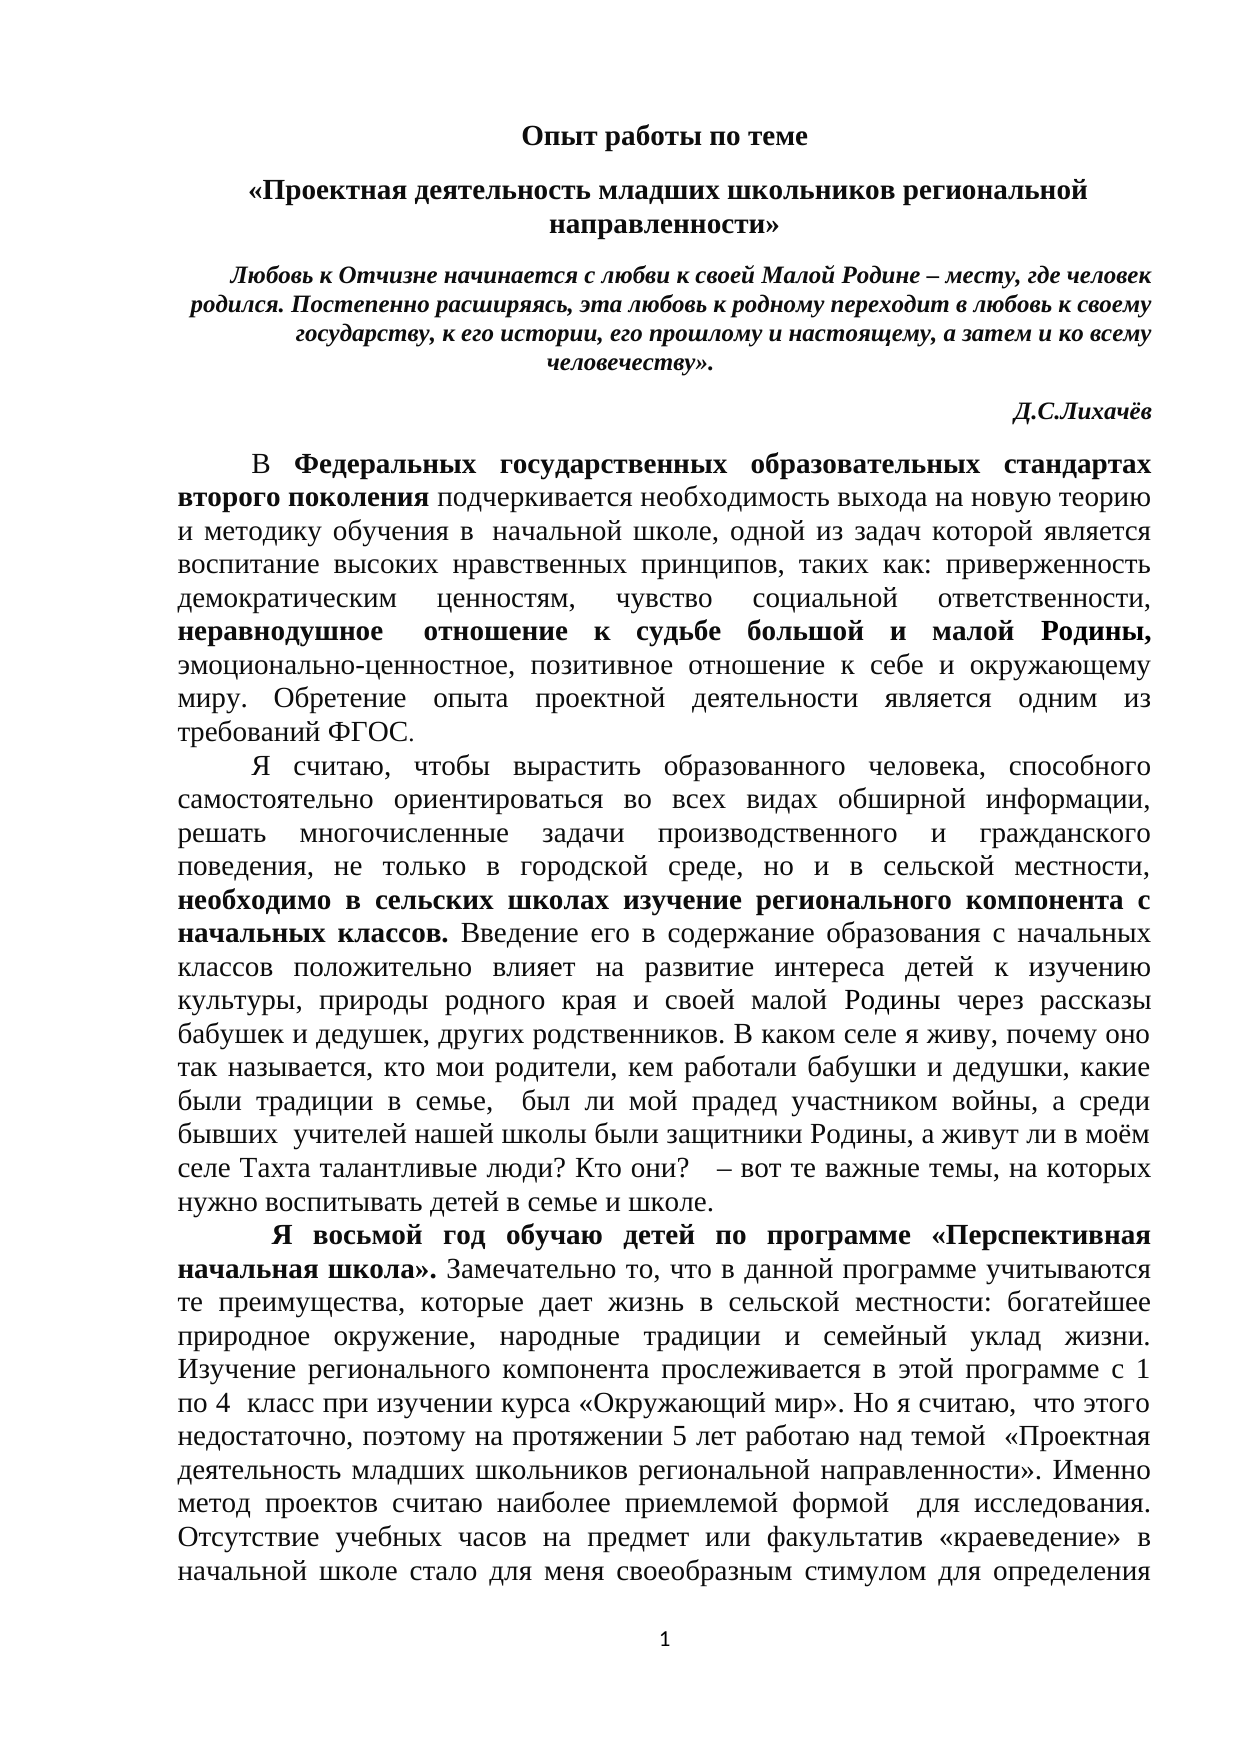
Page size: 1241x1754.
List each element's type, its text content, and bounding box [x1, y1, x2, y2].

text В Федеральных государственных образовательных стандартах второго поколения подчеркивается необходимость выхода на новую теорию и методику обучения в начальной школе, одной из задач которой является воспитание высоких нравственных принципов, таких как: приверженность демократическим ценностям, чувство социальной ответственности, неравнодушное отношение к судьбе большой и малой Родины, эмоционально-ценностное, позитивное отношение к себе и окружающему миру. Обретение опыта проектной деятельности является одним из требований ФГОС. [177, 446, 1152, 748]
text «Проектная деятельность младших школьников региональной направленности» [177, 172, 1152, 239]
text Я считаю, чтобы вырастить образованного человека, способного самостоятельно ориентироваться во всех видах обширной информации, решать многочисленные задачи производственного и гражданского поведения, не только в городской среде, но и в сельской местности, необходимо в сельских школах изучение регионального компонента с начальных классов. Введение его в содержание образования с начальных классов положительно влияет на развитие интереса детей к изучению культуры, природы родного края и своей малой Родины через рассказы бабушек и дедушек, других родственников. В каком селе я живу, почему оно так называется, кто мои родители, кем работали бабушки и дедушки, какие были традиции в семье, был ли мой прадед участником войны, а среди бывших учителей нашей школы были защитники Родины, а живут ли в моём селе Тахта талантливые люди? Кто они? – вот те важные темы, на которых нужно воспитывать детей в семье и школе. [177, 748, 1152, 1217]
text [177, 1217, 1152, 1586]
text Опыт работы по теме [177, 118, 1152, 152]
text Любовь к Отчизне начинается с любви к своей Малой Родине – месту, где человек родился. Постепенно расширяясь, эта любовь к родному переходит в любовь к своему государству, к его истории, его прошлому и настоящему, а затем и ко всему человечеству». [177, 260, 1152, 375]
text Д.С.Лихачёв [177, 396, 1152, 425]
